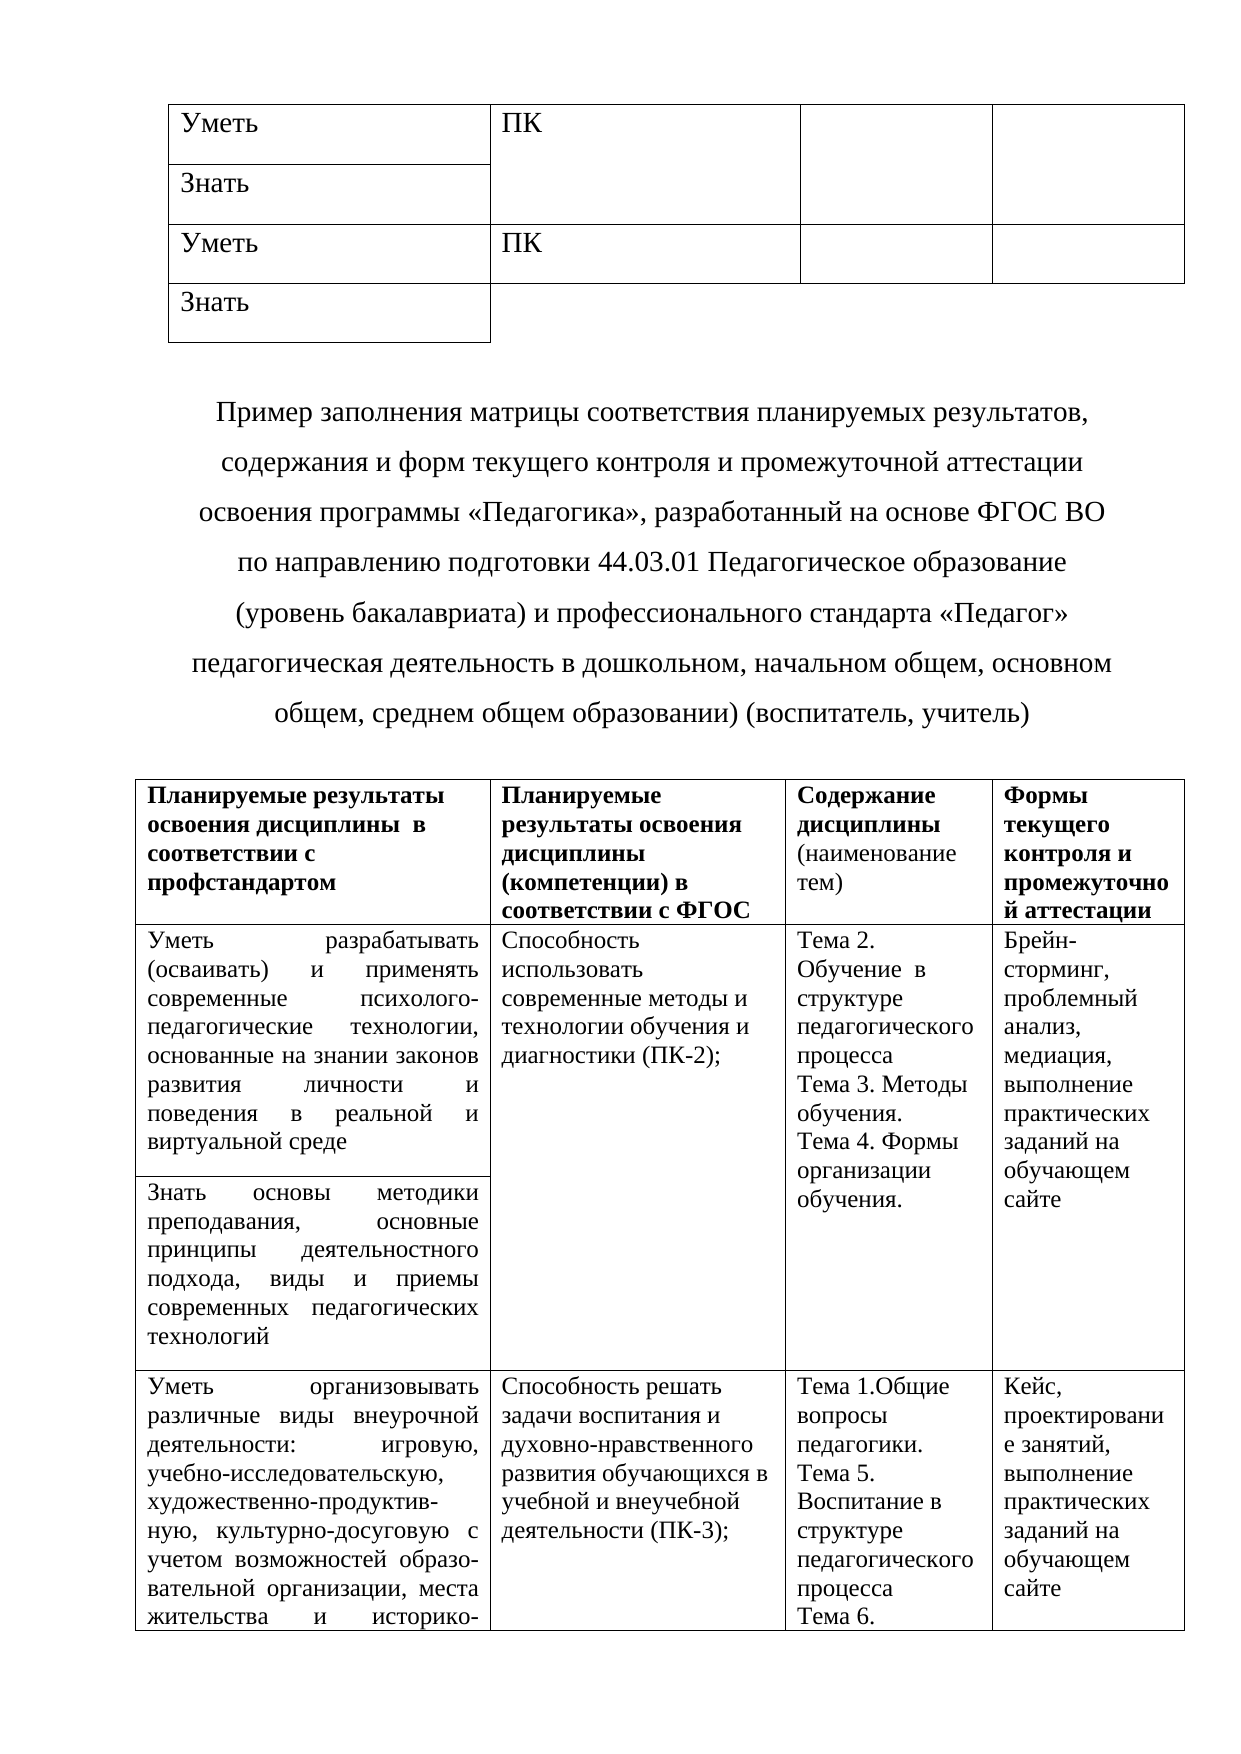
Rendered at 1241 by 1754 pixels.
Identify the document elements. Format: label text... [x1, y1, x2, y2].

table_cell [136, 1371, 490, 1630]
table_cell Уметь разрабатывать (осваивать) и применять современные психолого-педагогические технологии, основанные на знании законов развития личности и поведения в реальной и виртуальной среде [136, 925, 490, 1176]
table_header Формы текущего контроля и промежуточной аттестации [993, 780, 1184, 924]
table_header Планируемые результаты освоения дисциплины (компетенции) в соответствии с ФГОС [491, 780, 785, 924]
table_header Содержание дисциплины (наименование тем) [786, 780, 992, 924]
table_cell [993, 225, 1184, 283]
table_cell ПК [491, 105, 800, 224]
table_cell Знать [169, 284, 490, 342]
table_cell Знать основы методики преподавания, основные принципы деятельностного подхода, виды и приемы современных педагогических технологий [136, 1177, 490, 1370]
table_cell [993, 105, 1184, 224]
table_cell ПК [491, 225, 800, 283]
table_cell [801, 225, 992, 283]
table_cell Брейн-сторминг, проблемный анализ, медиация, выполнение практических заданий на обучающем сайте [993, 925, 1184, 1370]
table_header Планируемые результаты освоения дисциплины в соответствии с профстандартом [136, 780, 490, 924]
table_cell Тема 2. Обучение в структуре педагогического процесса Тема 3. Методы обучения. Тема 4. Формы организации обучения. [786, 925, 992, 1370]
table_cell [801, 105, 992, 224]
table_cell Способность использовать современные методы и технологии обучения и диагностики (ПК-2); [491, 925, 785, 1370]
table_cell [786, 1371, 992, 1630]
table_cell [491, 1371, 785, 1630]
text Пример заполнения матрицы соответствия планируемых результатов, содержания и форм текущего контроля и промежуточной аттестации освоения программы «Педагогика», разработанный на основе ФГОС ВО по направлению подготовки 44.03.01 Педагогическое образование (уровень бакалавриата) и профессионального стандарта «Педагог» педагогическая деятельность в дошкольном, начальном общем, основном общем, среднем общем образовании) (воспитатель, учитель) [180, 394, 1124, 729]
table_cell Уметь [169, 225, 490, 283]
table_cell Уметь [169, 105, 490, 164]
table_cell Знать [169, 165, 490, 224]
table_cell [993, 1371, 1184, 1630]
